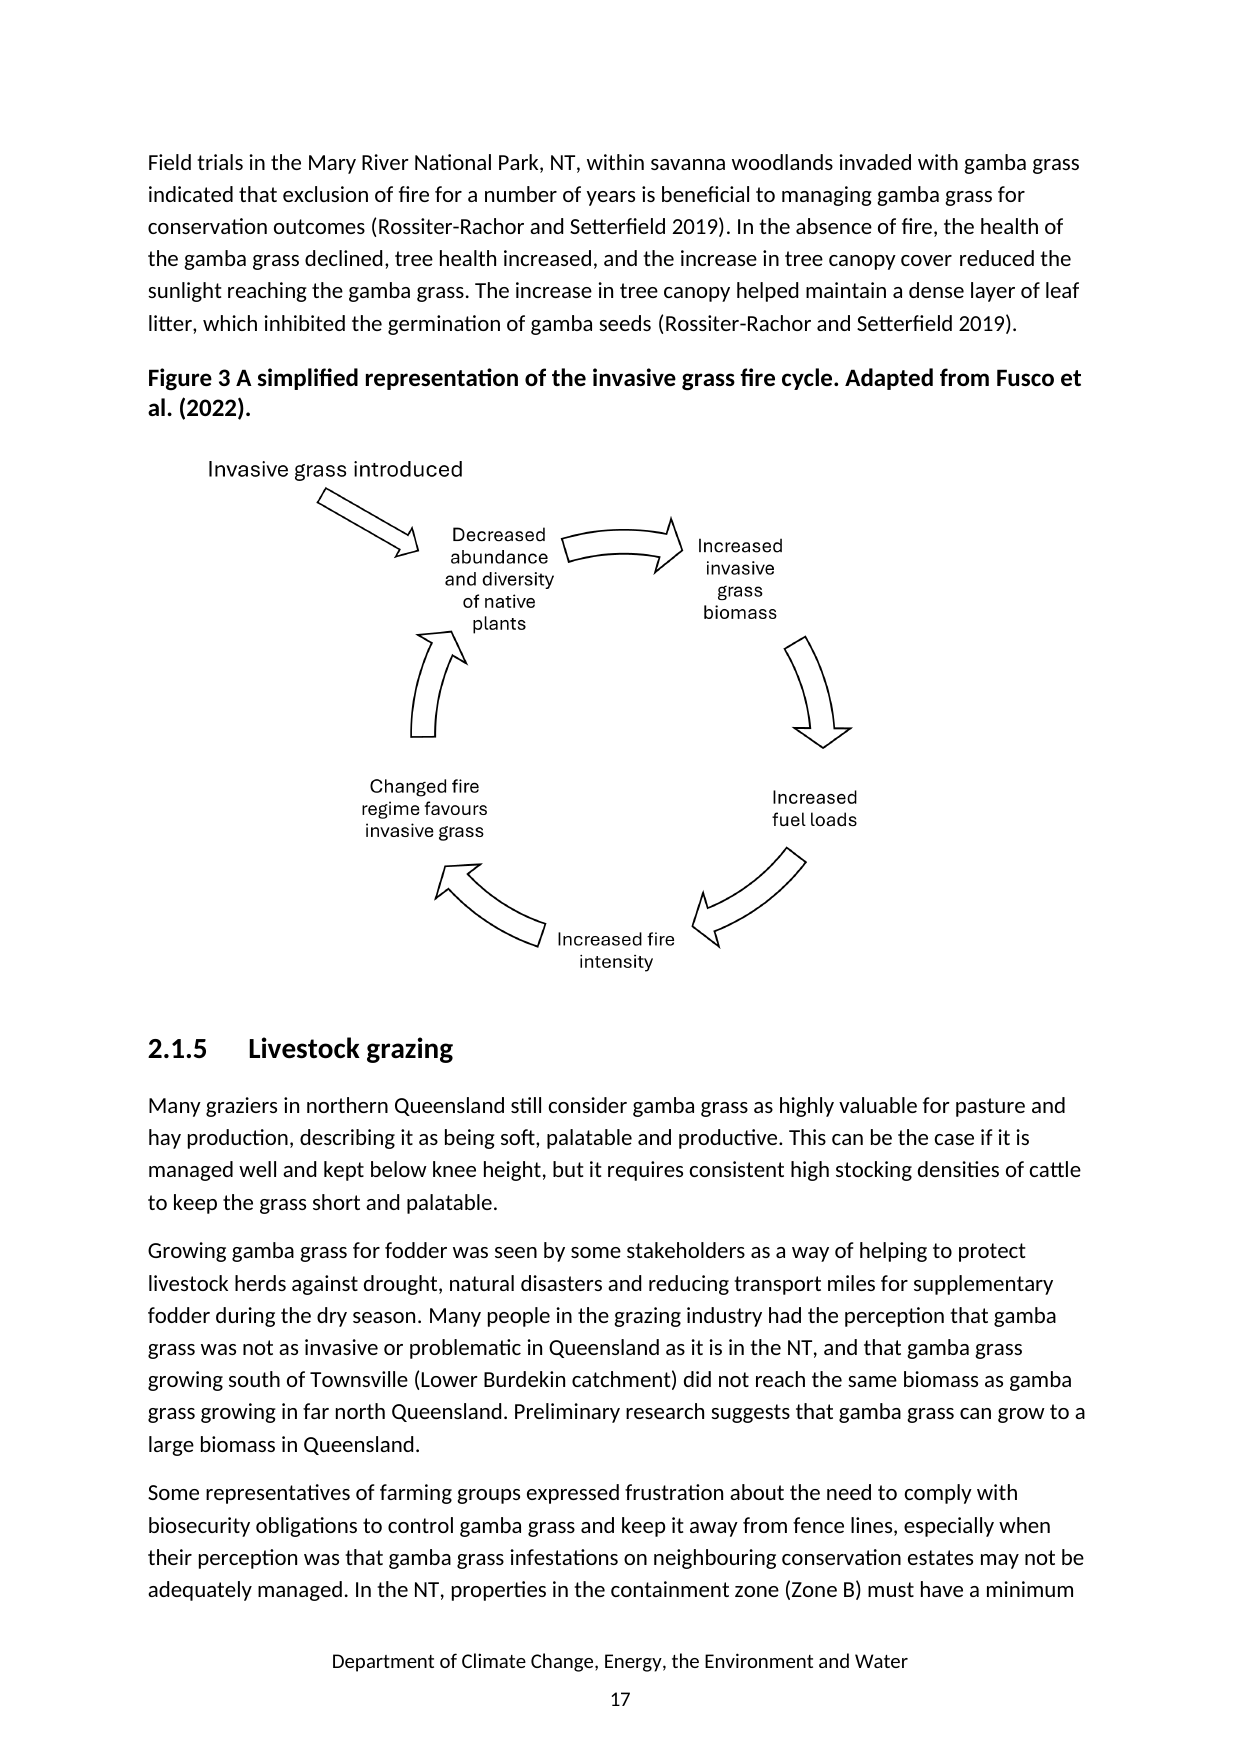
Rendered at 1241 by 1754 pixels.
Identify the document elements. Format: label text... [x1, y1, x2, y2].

text Field trials in the Mary River National Park, NT, within savanna woodlands invaded with gamba grass indicated that exclusion of fire for a number of years is beneficial to managing gamba grass for conservation outcomes (Rossiter-Rachor and Setterfield 2019). In the absence of fire, the health of the gamba grass declined, tree health increased, and the increase in tree canopy cover reduced the sunlight reaching the gamba grass. The increase in tree canopy helped maintain a dense layer of leaf litter, which inhibited the germination of gamba seeds (Rossiter-Rachor and Setterfield 2019). [148, 148, 1092, 337]
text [148, 1478, 1092, 1603]
text Figure 3 A simplified representation of the invasive grass fire cycle. Adapted from Fusco et al. (2022). [148, 362, 1092, 423]
text Growing gamba grass for fodder was seen by some stakeholders as a way of helping to protect livestock herds against drought, natural disasters and reducing transport miles for supplementary fodder during the dry season. Many people in the grazing industry had the perception that gamba grass was not as invasive or problematic in Queensland as it is in the NT, and that gamba grass growing south of Townsville (Lower Burdekin catchment) did not reach the same biomass as gamba grass growing in far north Queensland. Preliminary research suggests that gamba grass can grow to a large biomass in Queensland. [148, 1237, 1092, 1458]
text Many graziers in northern Queensland still consider gamba grass as highly valuable for pasture and hay production, describing it as being soft, palatable and productive. This can be the case if it is managed well and kept below knee height, but it requires consistent high stocking densities of cattle to keep the grass short and palatable. [148, 1091, 1092, 1216]
picture [196, 447, 1045, 1006]
subtitle Livestock grazing [148, 1031, 1092, 1066]
